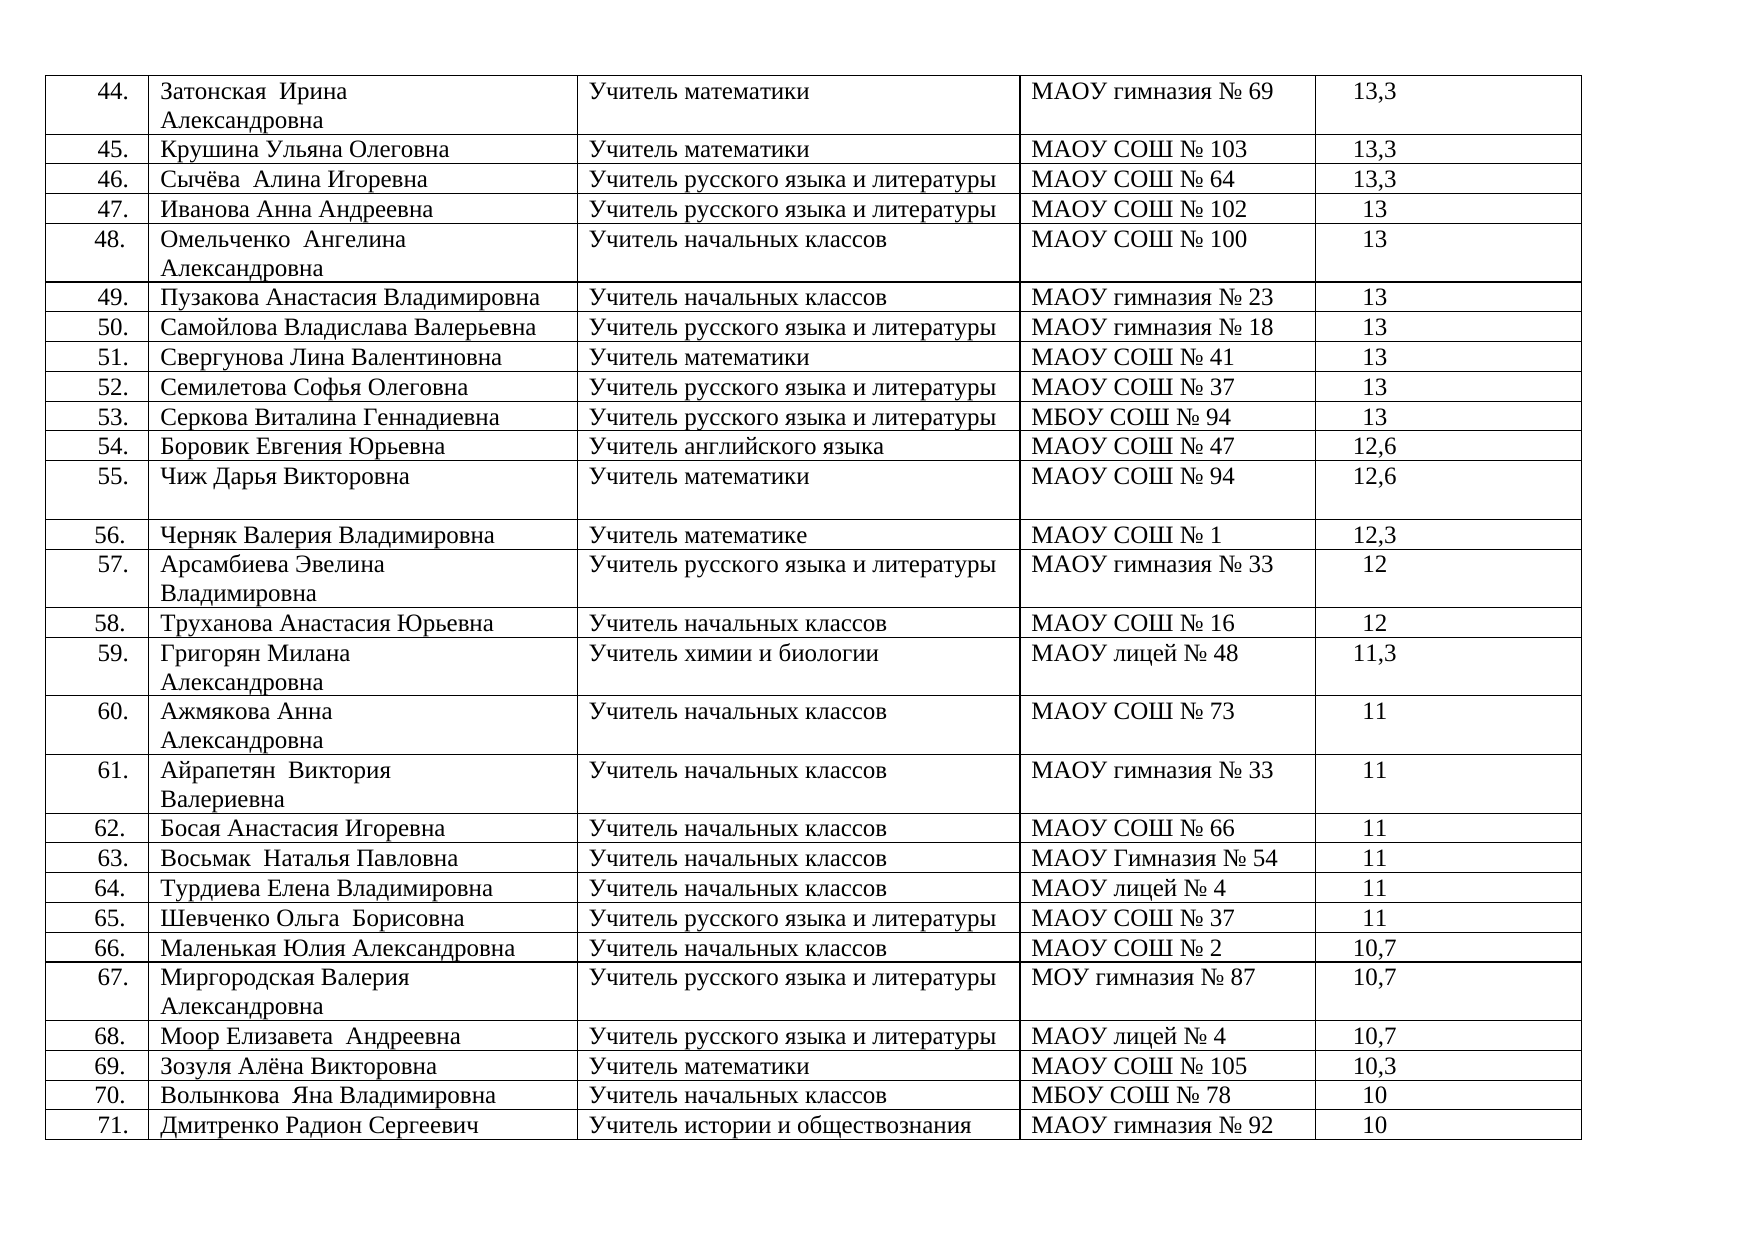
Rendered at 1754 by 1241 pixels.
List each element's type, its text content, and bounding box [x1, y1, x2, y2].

table_cell Семилетова Софья Олеговна [149, 372, 577, 401]
table_cell Учитель математики [578, 135, 1019, 163]
table_cell МАОУ СОШ № 37 [1021, 372, 1315, 401]
table_cell [46, 283, 148, 311]
table_cell [46, 194, 148, 223]
table_cell Миргородская Валерия Александровна [149, 963, 577, 1020]
table_cell МОУ гимназия № 87 [1021, 963, 1315, 1020]
table_cell Учитель русского языка и литературы [578, 963, 1019, 1020]
table_cell Учитель русского языка и литературы [578, 903, 1019, 932]
table_cell 13 [1316, 224, 1581, 281]
table_cell 13 [1316, 372, 1581, 401]
table_cell Учитель истории и обществознания [578, 1110, 1019, 1139]
table_cell [46, 696, 148, 754]
table_cell Моор Елизавета Андреевна [149, 1021, 577, 1050]
table_cell 11 [1316, 696, 1581, 754]
table_cell Боровик Евгения Юрьевна [149, 431, 577, 460]
table_cell МАОУ СОШ № 66 [1021, 814, 1315, 842]
table_cell 10,7 [1316, 1021, 1581, 1050]
table_cell МБОУ СОШ № 94 [1021, 402, 1315, 430]
table_cell Учитель начальных классов [578, 696, 1019, 754]
table_cell Учитель русского языка и литературы [578, 194, 1019, 223]
table_cell Учитель начальных классов [578, 224, 1019, 281]
table_cell [46, 638, 148, 695]
table_cell 11 [1316, 843, 1581, 872]
table_cell 13 [1316, 283, 1581, 311]
table_cell 11 [1316, 903, 1581, 932]
table_cell МАОУ СОШ № 103 [1021, 135, 1315, 163]
table_cell Учитель английского языка [578, 431, 1019, 460]
table_cell [46, 1110, 148, 1139]
table_cell МАОУ СОШ № 1 [1021, 520, 1315, 548]
table_cell [46, 520, 148, 548]
table_cell Пузакова Анастасия Владимировна [149, 283, 577, 311]
table_cell [46, 1021, 148, 1050]
table_cell Ажмякова Анна Александровна [149, 696, 577, 754]
table_cell МАОУ СОШ № 100 [1021, 224, 1315, 281]
table_cell [46, 933, 148, 961]
table_cell МАОУ гимназия № 18 [1021, 312, 1315, 341]
table_cell МАОУ СОШ № 41 [1021, 342, 1315, 371]
table_cell [46, 372, 148, 401]
table_cell МАОУ СОШ № 47 [1021, 431, 1315, 460]
table_cell МАОУ гимназия № 23 [1021, 283, 1315, 311]
table_cell 10,7 [1316, 933, 1581, 961]
table_cell Омельченко Ангелина Александровна [149, 224, 577, 281]
table_cell Самойлова Владислава Валерьевна [149, 312, 577, 341]
table_cell [46, 342, 148, 371]
table_cell 10,7 [1316, 963, 1581, 1020]
table_cell Учитель русского языка и литературы [578, 1021, 1019, 1050]
table_cell Турдиева Елена Владимировна [149, 873, 577, 902]
table_cell Учитель начальных классов [578, 1081, 1019, 1109]
table_cell Зозуля Алёна Викторовна [149, 1051, 577, 1079]
table_cell МАОУ лицей № 4 [1021, 1021, 1315, 1050]
table_cell 13,3 [1316, 76, 1581, 133]
table_cell 10,3 [1316, 1051, 1581, 1079]
table_cell Свергунова Лина Валентиновна [149, 342, 577, 371]
table_cell МАОУ СОШ № 73 [1021, 696, 1315, 754]
table_cell МАОУ гимназия № 33 [1021, 550, 1315, 607]
table_cell Учитель начальных классов [578, 283, 1019, 311]
table_cell Учитель математики [578, 76, 1019, 133]
table_cell 13 [1316, 312, 1581, 341]
table_cell Учитель начальных классов [578, 755, 1019, 812]
table_cell МАОУ СОШ № 94 [1021, 461, 1315, 519]
table_cell 13,3 [1316, 164, 1581, 193]
table_cell Затонская Ирина Александровна [149, 76, 577, 133]
table_cell МАОУ лицей № 48 [1021, 638, 1315, 695]
table_cell Учитель начальных классов [578, 843, 1019, 872]
table_cell 12 [1316, 608, 1581, 637]
table_cell Учитель математики [578, 1051, 1019, 1079]
table_cell 10 [1316, 1110, 1581, 1139]
table_cell 11 [1316, 755, 1581, 812]
table_cell МАОУ гимназия № 69 [1021, 76, 1315, 133]
table_cell Учитель математике [578, 520, 1019, 548]
table_cell МАОУ лицей № 4 [1021, 873, 1315, 902]
table_cell Дмитренко Радион Сергеевич [149, 1110, 577, 1139]
table_cell [46, 1051, 148, 1079]
table_cell 12,6 [1316, 461, 1581, 519]
table_cell [46, 843, 148, 872]
table_cell Серкова Виталина Геннадиевна [149, 402, 577, 430]
table_cell Учитель начальных классов [578, 814, 1019, 842]
table_cell Учитель русского языка и литературы [578, 550, 1019, 607]
table_cell Учитель русского языка и литературы [578, 402, 1019, 430]
table_cell [46, 608, 148, 637]
table_cell [46, 431, 148, 460]
table_cell МАОУ гимназия № 33 [1021, 755, 1315, 812]
table_cell Волынкова Яна Владимировна [149, 1081, 577, 1109]
table_cell МАОУ СОШ № 64 [1021, 164, 1315, 193]
table_cell Босая Анастасия Игоревна [149, 814, 577, 842]
table_cell [46, 76, 148, 133]
table_cell МАОУ СОШ № 16 [1021, 608, 1315, 637]
table_cell МАОУ СОШ № 102 [1021, 194, 1315, 223]
table_cell Учитель начальных классов [578, 608, 1019, 637]
table_cell 11,3 [1316, 638, 1581, 695]
table_cell Учитель химии и биологии [578, 638, 1019, 695]
table_cell Восьмак Наталья Павловна [149, 843, 577, 872]
table_cell [46, 402, 148, 430]
table_cell МАОУ гимназия № 92 [1021, 1110, 1315, 1139]
table_cell [46, 135, 148, 163]
table_cell Арсамбиева Эвелина Владимировна [149, 550, 577, 607]
table_cell 10 [1316, 1081, 1581, 1109]
table_cell 13 [1316, 402, 1581, 430]
table_cell 13 [1316, 194, 1581, 223]
table_cell Учитель математики [578, 342, 1019, 371]
table_cell Маленькая Юлия Александровна [149, 933, 577, 961]
table_cell МАОУ СОШ № 37 [1021, 903, 1315, 932]
table_cell [46, 903, 148, 932]
table_cell [46, 550, 148, 607]
table_cell Учитель русского языка и литературы [578, 372, 1019, 401]
table_cell [46, 224, 148, 281]
table_cell 12,6 [1316, 431, 1581, 460]
table_cell МАОУ СОШ № 105 [1021, 1051, 1315, 1079]
table_cell 11 [1316, 814, 1581, 842]
table_cell [46, 755, 148, 812]
table_cell МАОУ Гимназия № 54 [1021, 843, 1315, 872]
table_cell [46, 1081, 148, 1109]
table_cell Учитель математики [578, 461, 1019, 519]
table_cell Григорян Милана Александровна [149, 638, 577, 695]
table_cell 12,3 [1316, 520, 1581, 548]
table_cell Шевченко Ольга Борисовна [149, 903, 577, 932]
table_cell Учитель русского языка и литературы [578, 312, 1019, 341]
table_cell МБОУ СОШ № 78 [1021, 1081, 1315, 1109]
table_cell Сычёва Алина Игоревна [149, 164, 577, 193]
table_cell Учитель начальных классов [578, 873, 1019, 902]
table_cell Труханова Анастасия Юрьевна [149, 608, 577, 637]
table_cell [46, 873, 148, 902]
table_cell Чиж Дарья Викторовна [149, 461, 577, 519]
table_cell 13 [1316, 342, 1581, 371]
table_cell Айрапетян Виктория Валериевна [149, 755, 577, 812]
table_cell Учитель начальных классов [578, 933, 1019, 961]
table_cell [46, 963, 148, 1020]
table_cell 13,3 [1316, 135, 1581, 163]
table_cell [46, 461, 148, 519]
table_cell Учитель русского языка и литературы [578, 164, 1019, 193]
table_cell [46, 312, 148, 341]
table_cell 11 [1316, 873, 1581, 902]
table_cell МАОУ СОШ № 2 [1021, 933, 1315, 961]
table_cell [46, 164, 148, 193]
table_cell Крушина Ульяна Олеговна [149, 135, 577, 163]
table_cell 12 [1316, 550, 1581, 607]
table_cell Иванова Анна Андреевна [149, 194, 577, 223]
table_cell [46, 814, 148, 842]
table_cell Черняк Валерия Владимировна [149, 520, 577, 548]
